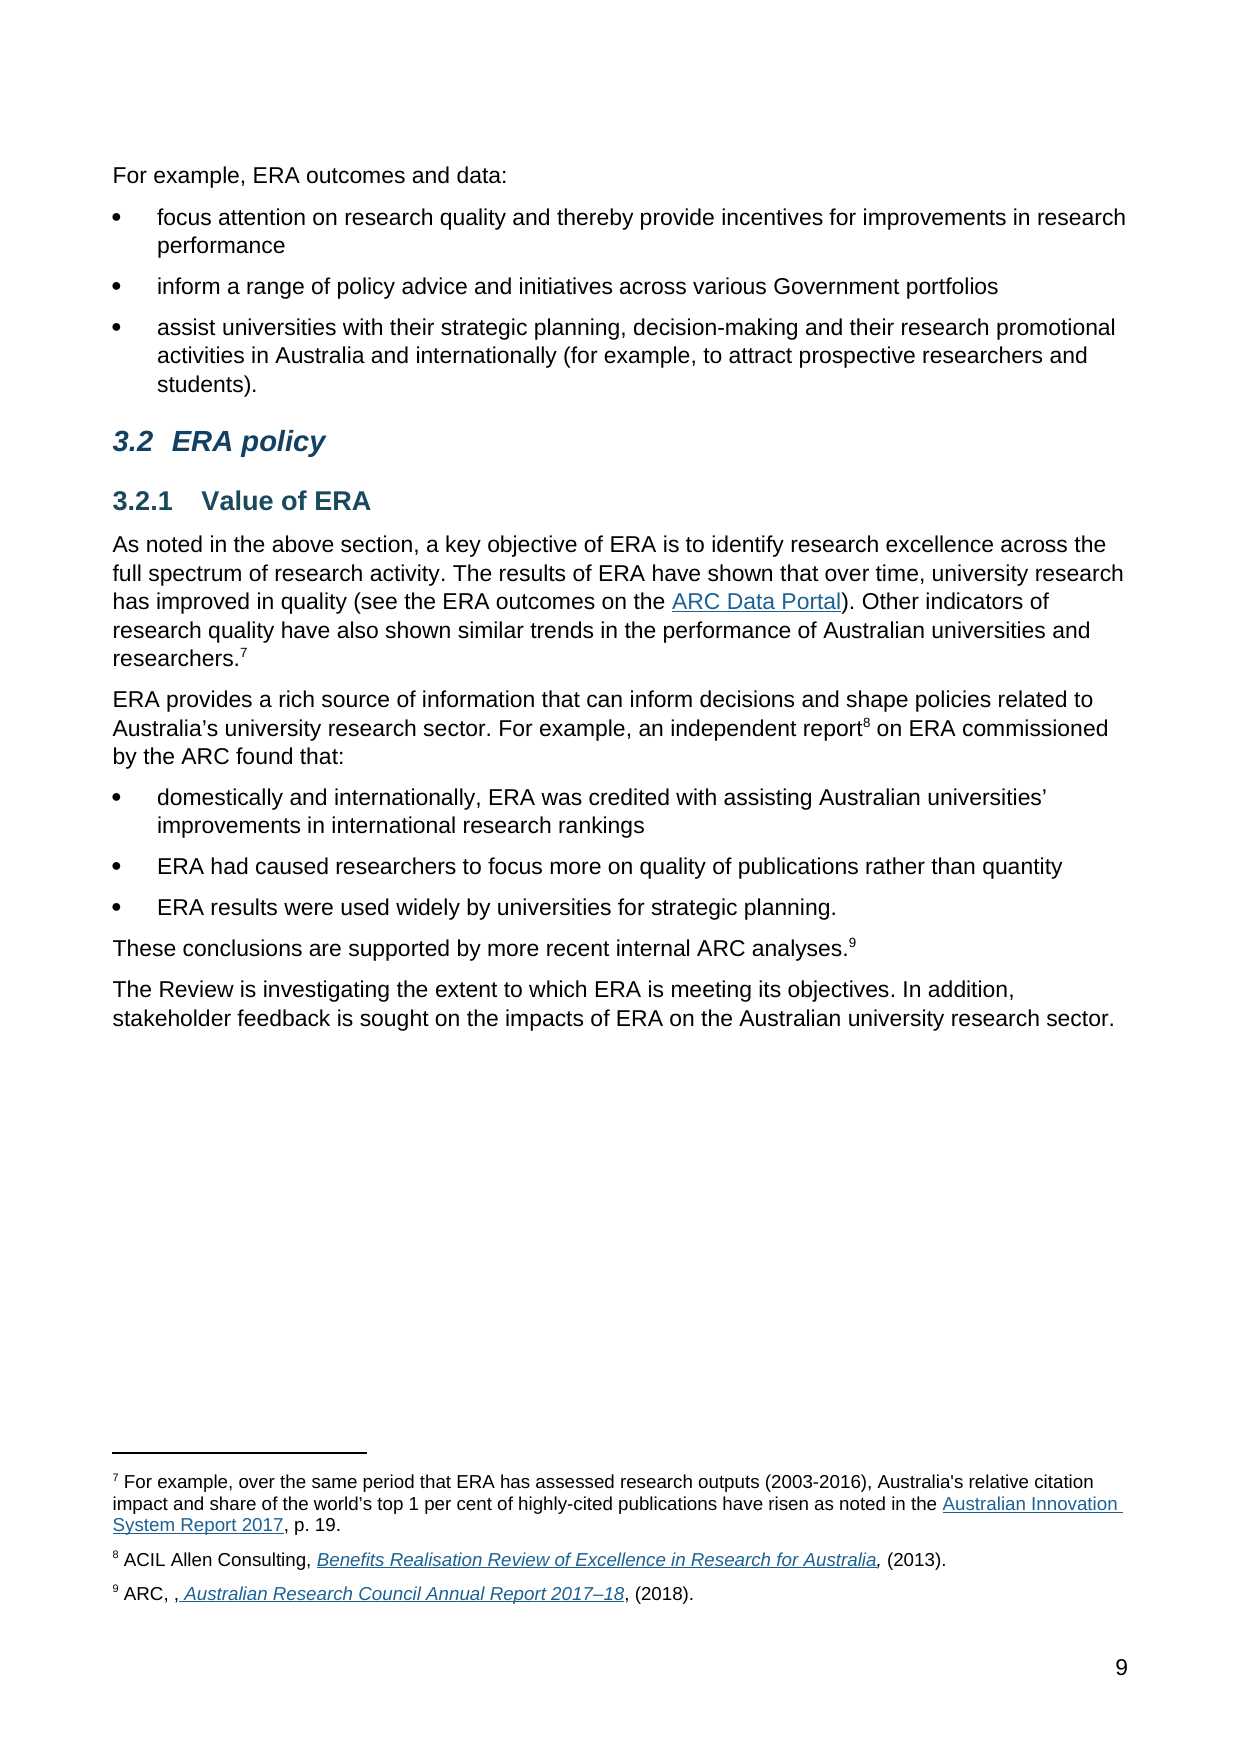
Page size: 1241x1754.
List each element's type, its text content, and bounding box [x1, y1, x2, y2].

list domestically and internationally, ERA was credited with assisting Australian universities’ improvements in international research rankings [112, 784, 1128, 839]
list inform a range of policy advice and initiatives across various Government portfolios [112, 273, 1128, 299]
list ERA had caused researchers to focus more on quality of publications rather than quantity [112, 853, 1128, 880]
list focus attention on research quality and thereby provide incentives for improvements in research performance [112, 203, 1128, 258]
subtitle 3.2 ERA policy [112, 424, 1128, 458]
text The Review is investigating the extent to which ERA is meeting its objectives. In addition, stakeholder feedback is sought on the impacts of ERA on the Australian university research sector. [112, 976, 1128, 1031]
text These conclusions are supported by more recent internal ARC analyses. [112, 935, 1128, 962]
text ERA provides a rich source of information that can inform decisions and shape policies related to Australia’s university research sector. For example, an independent report on ERA commissioned by the ARC found that: [112, 686, 1128, 769]
text For example, ERA outcomes and data: [112, 162, 1128, 189]
text As noted in the above section, a key objective of ERA is to identify research excellence across the full spectrum of research activity. The results of ERA have shown that over time, university research has improved in quality (see the ERA outcomes on the ARC Data Portal). Other indicators of research quality have also shown similar trends in the performance of Australian universities and researchers. [112, 531, 1128, 672]
subtitle 3.2.1 Value of ERA [112, 485, 1128, 516]
list assist universities with their strategic planning, decision-making and their research promotional activities in Australia and internationally (for example, to attract prospective researchers and students). [112, 314, 1128, 397]
list ERA results were used widely by universities for strategic planning. [112, 894, 1128, 921]
